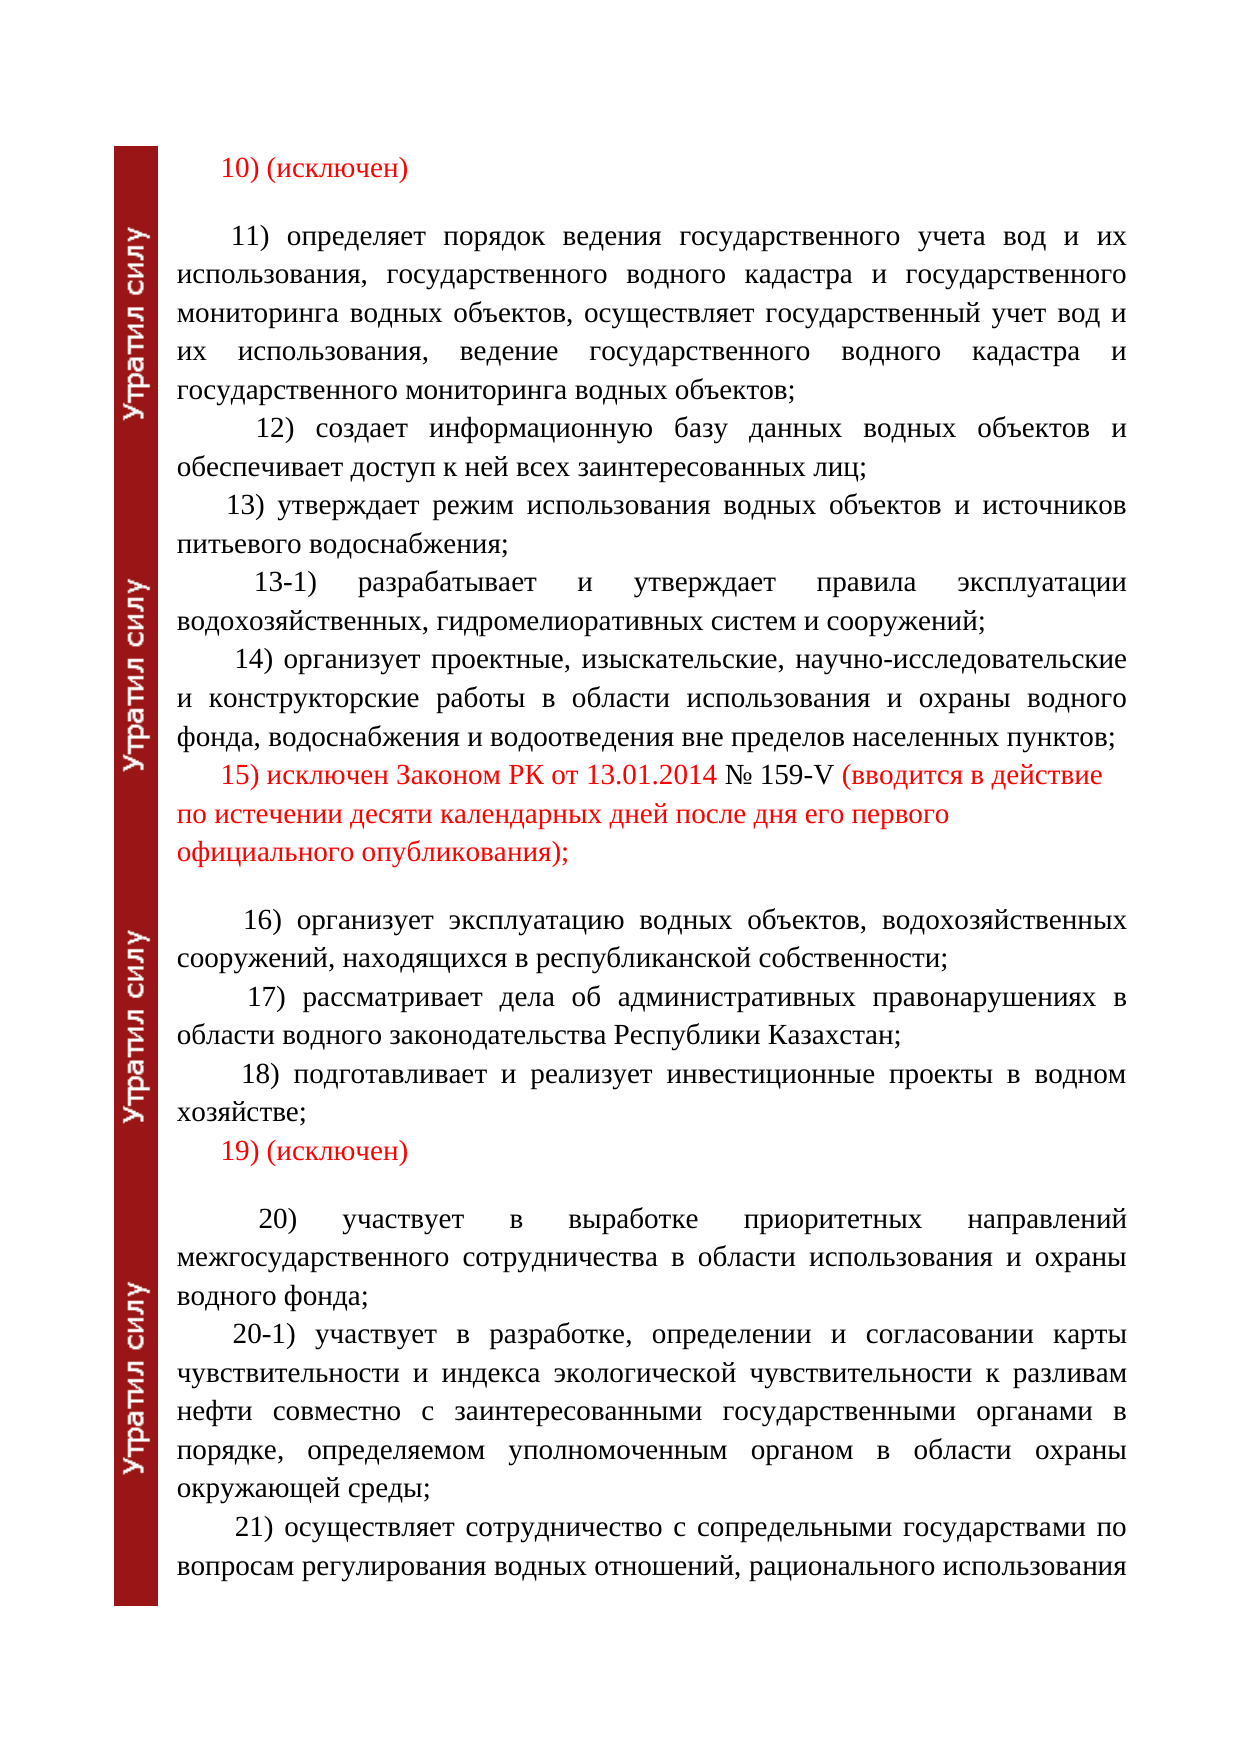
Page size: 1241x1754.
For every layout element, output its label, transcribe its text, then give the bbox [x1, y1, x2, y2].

text 10) (исключен) [112, 150, 1128, 214]
picture [114, 559, 158, 564]
text 11) определяет порядок ведения государственного учета вод и их использования, государственного водного кадастра и государственного мониторинга водных объектов, осуществляет государственный учет вод и их использования, ведение государственного водного кадастра и государственного мониторинга водных объектов; [112, 218, 1128, 405]
picture [114, 974, 158, 979]
text 14) организует проектные, изыскательские, научно-исследовательские и конструкторские работы в области использования и охраны водного фонда, водоснабжения и водоотведения вне пределов населенных пунктов; [112, 642, 1128, 752]
text 18) подготавливает и реализует инвестиционные проекты в водном хозяйстве; [112, 1056, 1128, 1128]
picture [114, 405, 158, 410]
picture [114, 898, 158, 902]
picture [114, 214, 158, 218]
picture [114, 1581, 158, 1606]
text 19) (исключен) [112, 1133, 1128, 1197]
text 15) исключен Законом РК от 13.01.2014 № 159-V (вводится в действие по истечении десяти календарных дней после дня его первого официального опубликования); [112, 757, 1128, 898]
picture [114, 1311, 158, 1316]
picture [114, 1197, 158, 1201]
text 13) утверждает режим использования водных объектов и источников питьевого водоснабжения; [112, 487, 1128, 559]
text 13-1) разрабатывает и утверждает правила эксплуатации водохозяйственных, гидромелиоративных систем и сооружений; [112, 564, 1128, 637]
text 17) рассматривает дела об административных правонарушениях в области водного законодательства Республики Казахстан; [112, 979, 1128, 1051]
picture [114, 482, 158, 487]
picture [114, 637, 158, 642]
text 16) организует эксплуатацию водных объектов, водохозяйственных сооружений, находящихся в республиканской собственности; [112, 902, 1128, 974]
text 20-1) участвует в разработке, определении и согласовании карты чувствительности и индекса экологической чувствительности к разливам нефти совместно с заинтересованными государственными органами в порядке, определяемом уполномоченным органом в области охраны окружающей среды; [112, 1316, 1128, 1504]
picture [114, 146, 158, 150]
picture [114, 1128, 158, 1133]
picture [114, 1051, 158, 1056]
picture [114, 1504, 158, 1509]
text 12) создает информационную базу данных водных объектов и обеспечивает доступ к ней всех заинтересованных лиц; [112, 410, 1128, 482]
text 20) участвует в выработке приоритетных направлений межгосударственного сотрудничества в области использования и охраны водного фонда; [112, 1201, 1128, 1311]
picture [114, 752, 158, 757]
